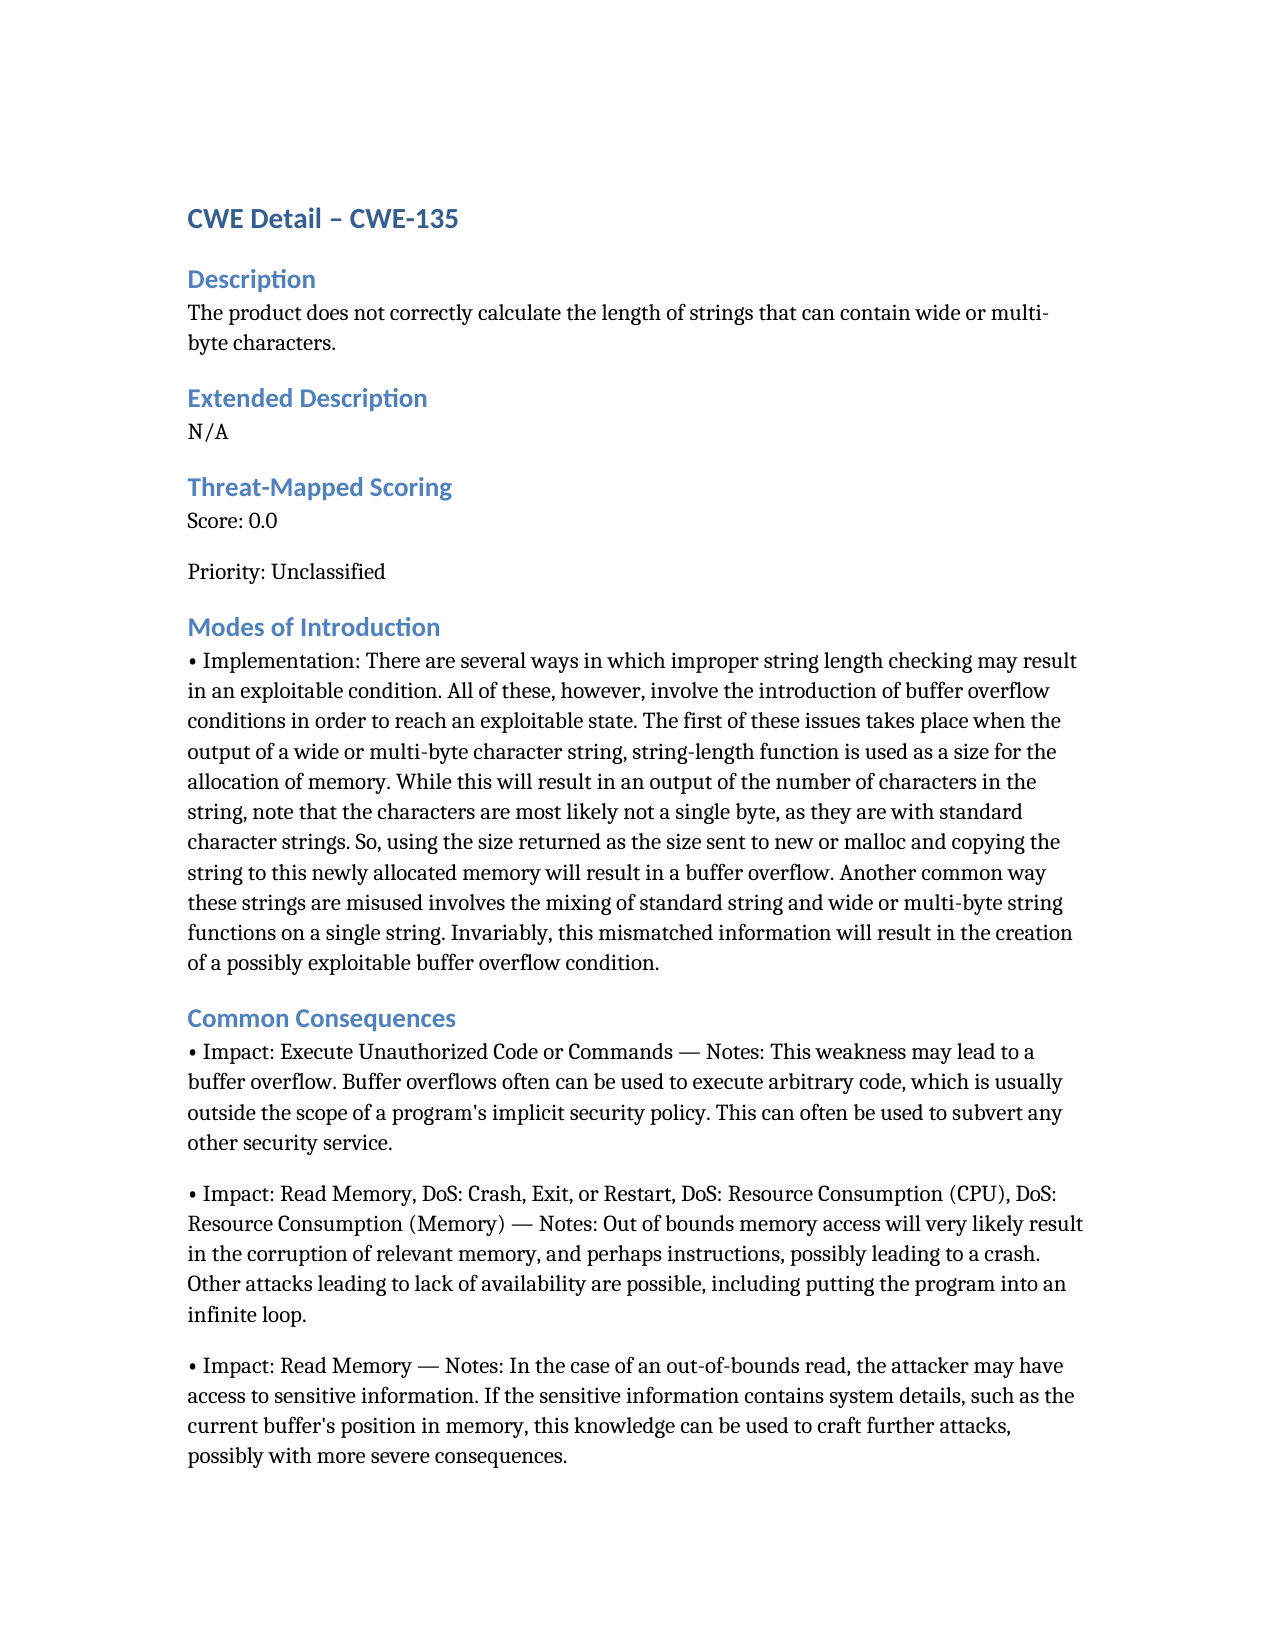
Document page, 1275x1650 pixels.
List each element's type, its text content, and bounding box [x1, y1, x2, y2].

text • Implementation: There are several ways in which improper string length checking may result in an exploitable condition. All of these, however, involve the introduction of buffer overflow conditions in order to reach an exploitable state. The first of these issues takes place when the output of a wide or multi-byte character string, string-length function is used as a size for the allocation of memory. While this will result in an output of the number of characters in the string, note that the characters are most likely not a single byte, as they are with standard character strings. So, using the size returned as the size sent to new or malloc and copying the string to this newly allocated memory will result in a buffer overflow. Another common way these strings are misused involves the mixing of standard string and wide or multi-byte string functions on a single string. Invariably, this mismatched information will result in the creation of a possibly exploitable buffer overflow condition. [187, 648, 1087, 976]
subtitle CWE Detail – CWE-135 [187, 200, 1087, 236]
text Priority: Unclassified [187, 559, 1087, 585]
subtitle Threat-Mapped Scoring [187, 470, 1087, 503]
subtitle Common Consequences [187, 1001, 1087, 1034]
subtitle Extended Description [187, 381, 1087, 414]
subtitle Description [187, 262, 1087, 295]
subtitle Modes of Introduction [187, 610, 1087, 643]
text • Impact: Execute Unauthorized Code or Commands — Notes: This weakness may lead to a buffer overflow. Buffer overflows often can be used to execute arbitrary code, which is usually outside the scope of a program's implicit security policy. This can often be used to subvert any other security service. [187, 1039, 1087, 1156]
text The product does not correctly calculate the length of strings that can contain wide or multi-byte characters. [187, 300, 1087, 356]
text N/A [187, 419, 1087, 445]
text • Impact: Read Memory — Notes: In the case of an out-of-bounds read, the attacker may have access to sensitive information. If the sensitive information contains system details, such as the current buffer's position in memory, this knowledge can be used to craft further attacks, possibly with more severe consequences. [187, 1352, 1087, 1469]
text • Impact: Read Memory, DoS: Crash, Exit, or Restart, DoS: Resource Consumption (CPU), DoS: Resource Consumption (Memory) — Notes: Out of bounds memory access will very likely result in the corruption of relevant memory, and perhaps instructions, possibly leading to a crash. Other attacks leading to lack of availability are possible, including putting the program into an infinite loop. [187, 1181, 1087, 1328]
text Score: 0.0 [187, 508, 1087, 534]
